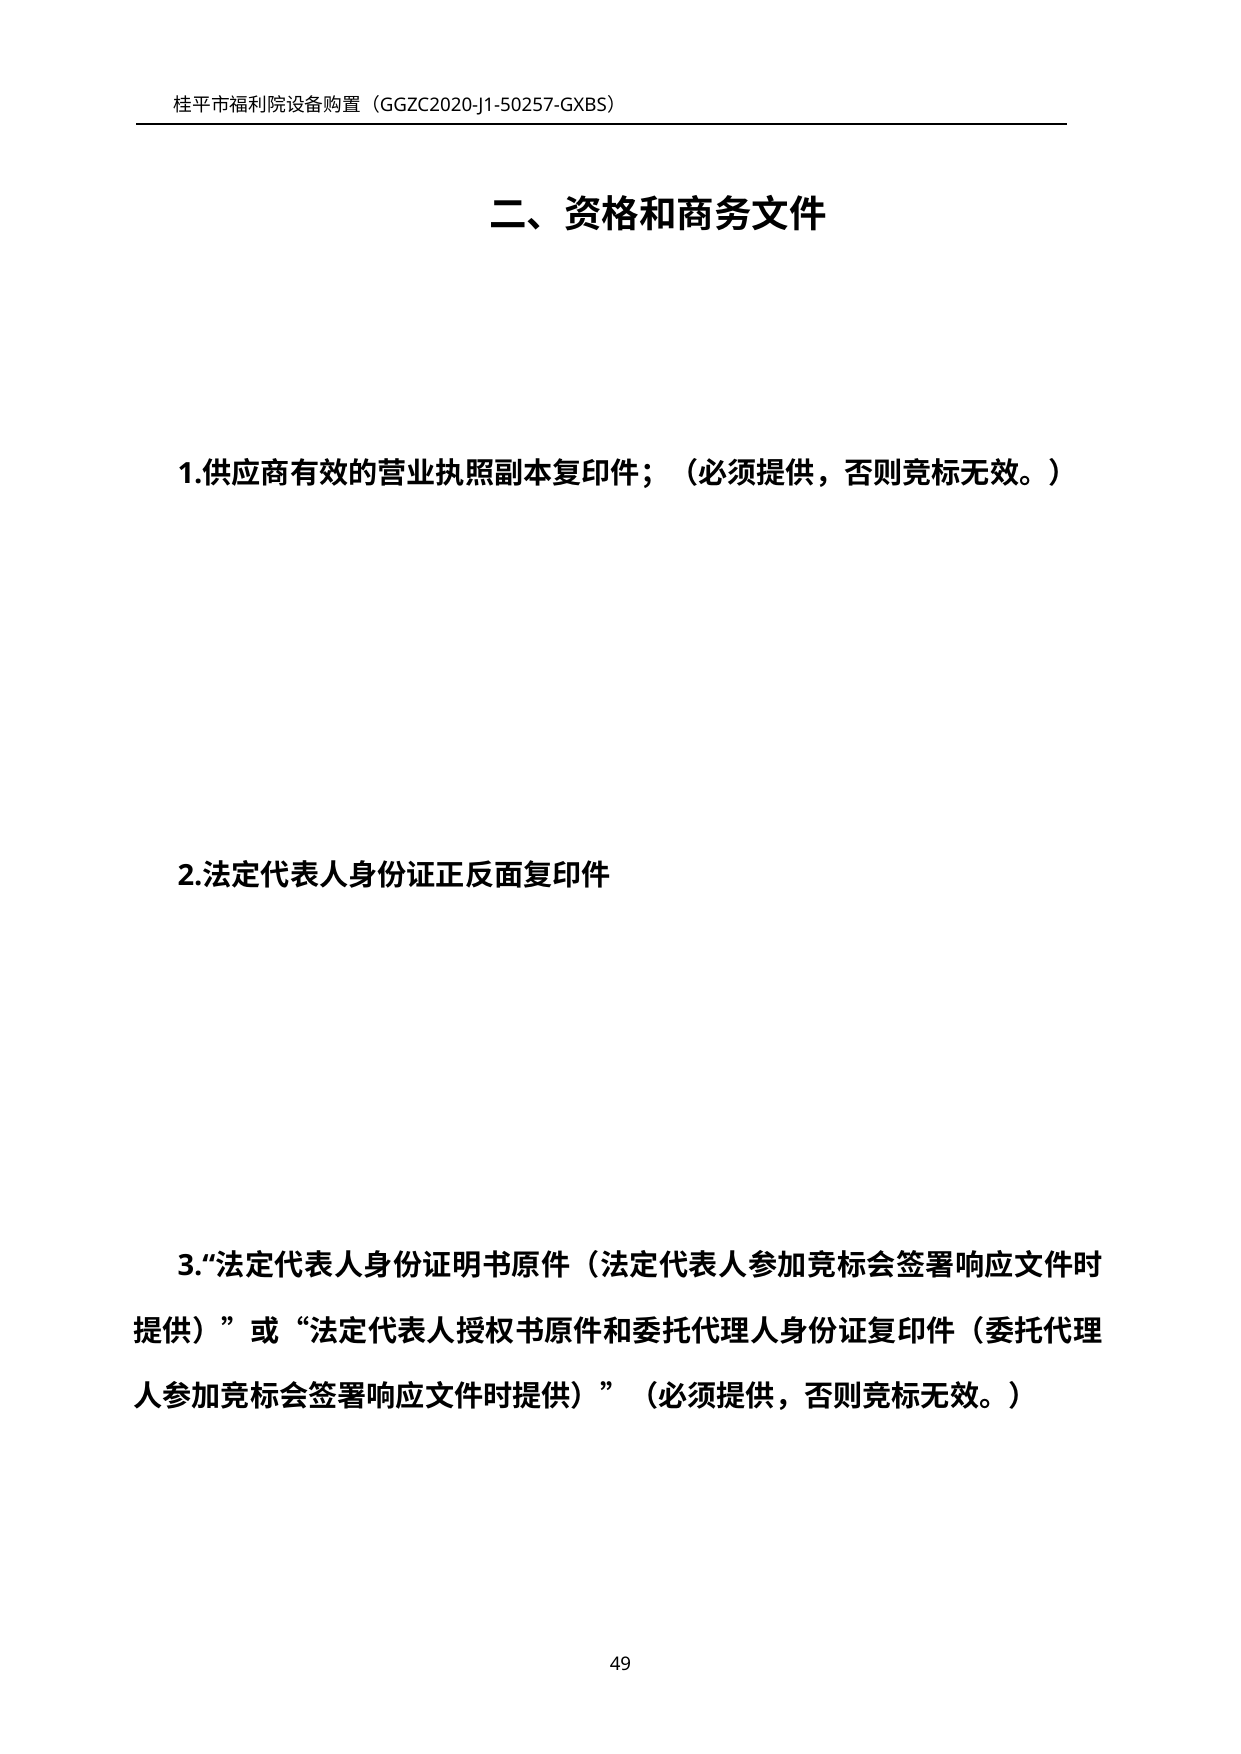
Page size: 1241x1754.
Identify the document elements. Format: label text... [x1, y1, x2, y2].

text 二、资格和商务文件 [136, 178, 1104, 243]
text 1.供应商有效的营业执照副本复印件；（必须提供，否则竞标无效。） [133, 438, 1104, 503]
text 2.法定代表人身份证正反面复印件 [133, 841, 1104, 906]
text 3.“法定代表人身份证明书原件（法定代表人参加竞标会签署响应文件时提供）”或“法定代表人授权书原件和委托代理人身份证复印件（委托代理人参加竞标会签署响应文件时提供）”（必须提供，否则竞标无效。） [133, 1231, 1104, 1426]
